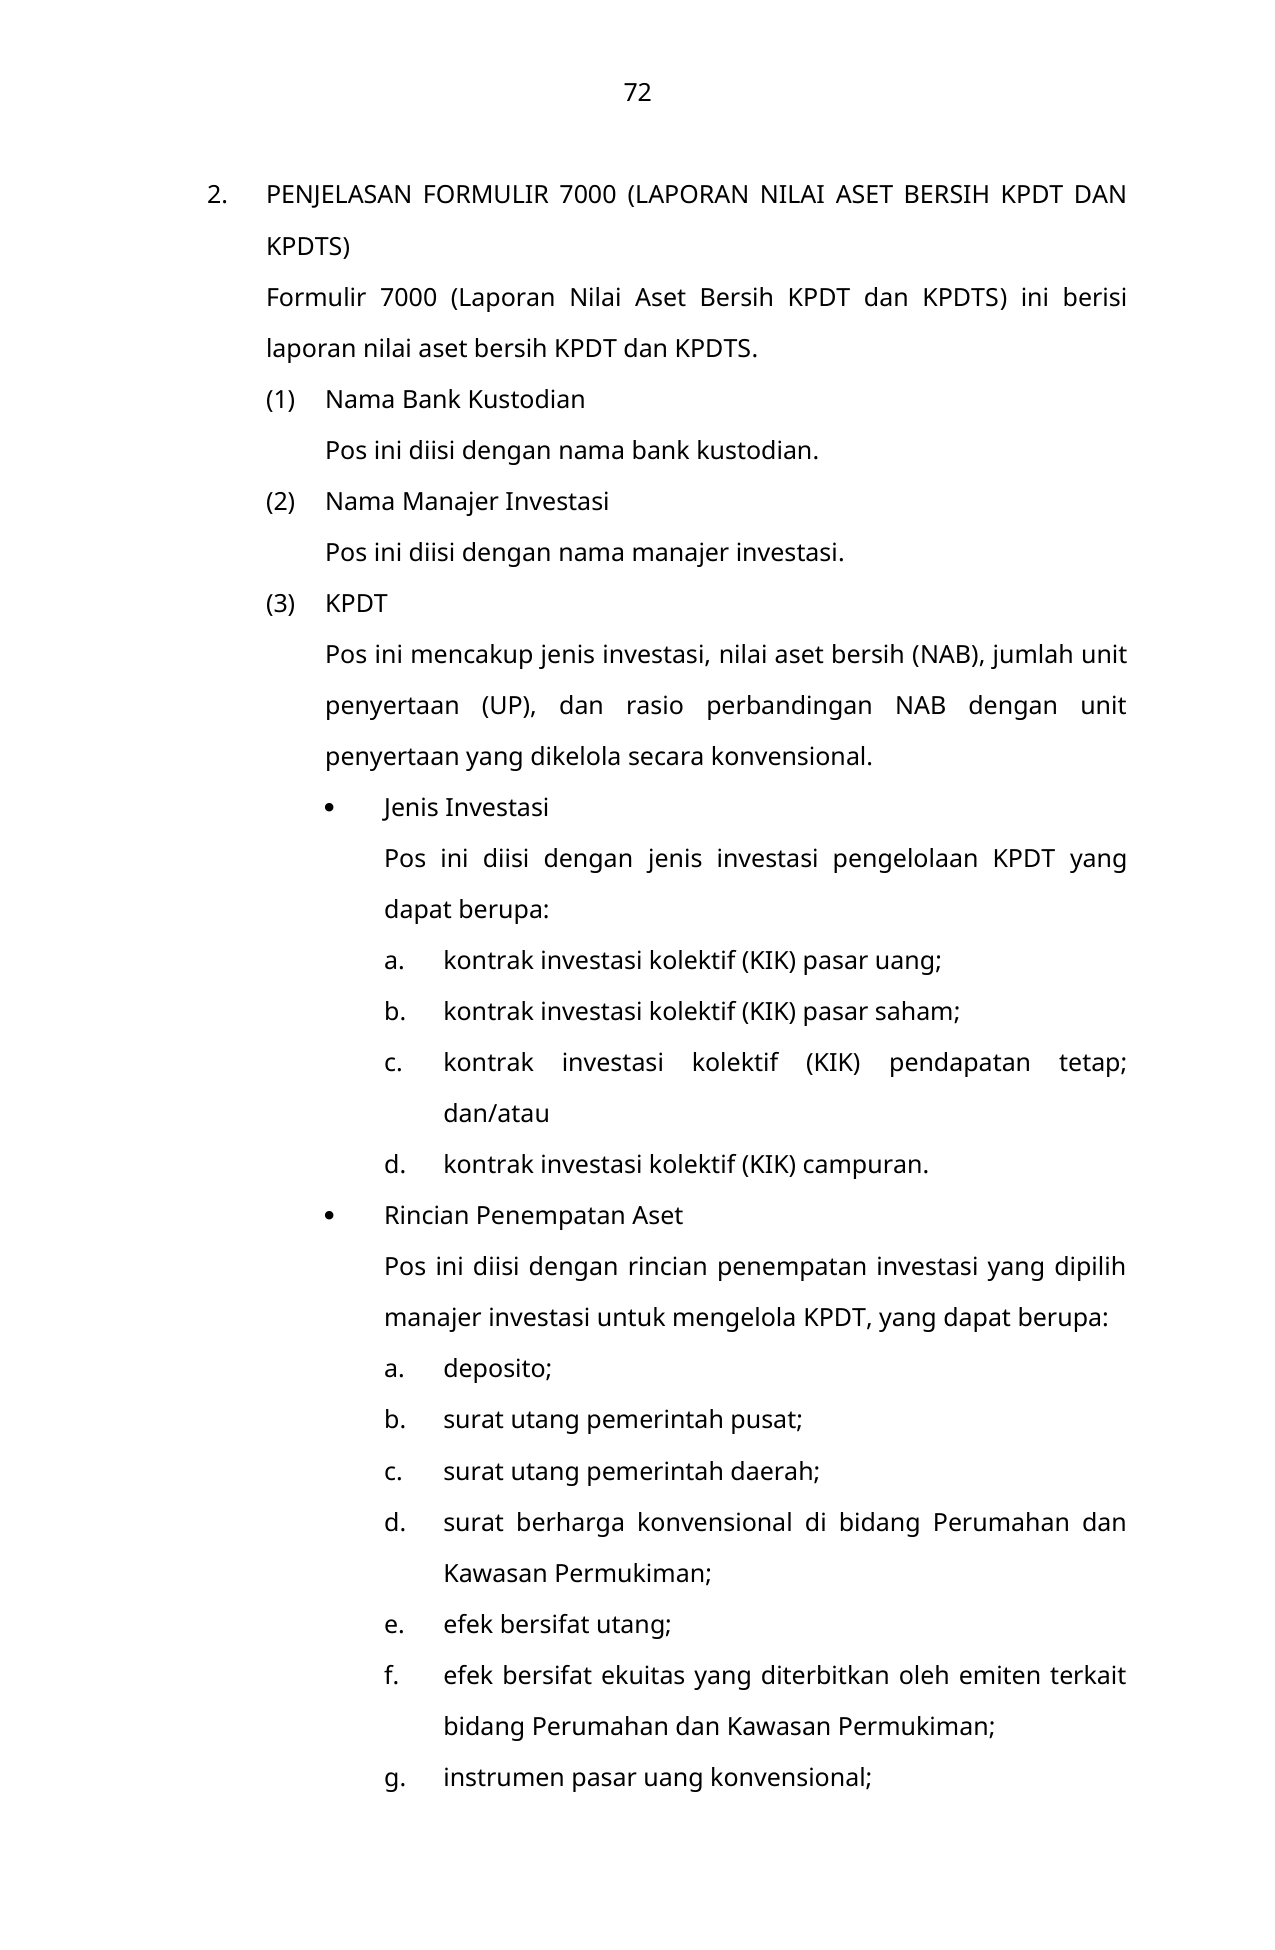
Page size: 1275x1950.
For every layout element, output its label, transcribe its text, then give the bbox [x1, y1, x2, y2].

list kontrak investasi kolektif (KIK) pasar saham; [384, 994, 1127, 1028]
list efek bersifat utang; [384, 1606, 1127, 1640]
list kontrak investasi kolektif (KIK) pasar uang; [384, 943, 1127, 977]
subtitle KPDT [266, 586, 1127, 619]
list PENJELASAN FORMULIR 7000 (LAPORAN NILAI ASET BERSIH KPDT DAN KPDTS) [207, 177, 1127, 262]
text Pos ini mencakup jenis investasi, nilai aset bersih (NAB), jumlah unit penyertaan (UP), dan rasio perbandingan NAB dengan unit penyertaan yang dikelola secara konvensional. [325, 637, 1127, 773]
list Jenis Investasi [325, 790, 1127, 824]
text Formulir 7000 (Laporan Nilai Aset Bersih KPDT dan KPDTS) ini berisi laporan nilai aset bersih KPDT dan KPDTS. [266, 279, 1127, 364]
subtitle Nama Bank Kustodian [266, 381, 1127, 415]
list kontrak investasi kolektif (KIK) pendapatan tetap; dan/atau [384, 1045, 1127, 1130]
list efek bersifat ekuitas yang diterbitkan oleh emiten terkait bidang Perumahan dan Kawasan Permukiman; [384, 1657, 1127, 1742]
list surat utang pemerintah daerah; [384, 1453, 1127, 1487]
list Rincian Penempatan Aset [325, 1198, 1127, 1232]
text Pos ini diisi dengan nama manajer investasi. [325, 534, 1127, 568]
list kontrak investasi kolektif (KIK) campuran. [384, 1147, 1127, 1181]
list surat utang pemerintah pusat; [384, 1402, 1127, 1436]
list Pos ini diisi dengan jenis investasi pengelolaan KPDT yang dapat berupa: [384, 841, 1127, 926]
list surat berharga konvensional di bidang Perumahan dan Kawasan Permukiman; [384, 1504, 1127, 1589]
text Pos ini diisi dengan nama bank kustodian. [325, 432, 1127, 466]
list deposito; [384, 1351, 1127, 1385]
list Pos ini diisi dengan rincian penempatan investasi yang dipilih manajer investasi untuk mengelola KPDT, yang dapat berupa: [384, 1249, 1127, 1334]
list instrumen pasar uang konvensional; [384, 1759, 1127, 1793]
subtitle Nama Manajer Investasi [266, 483, 1127, 517]
